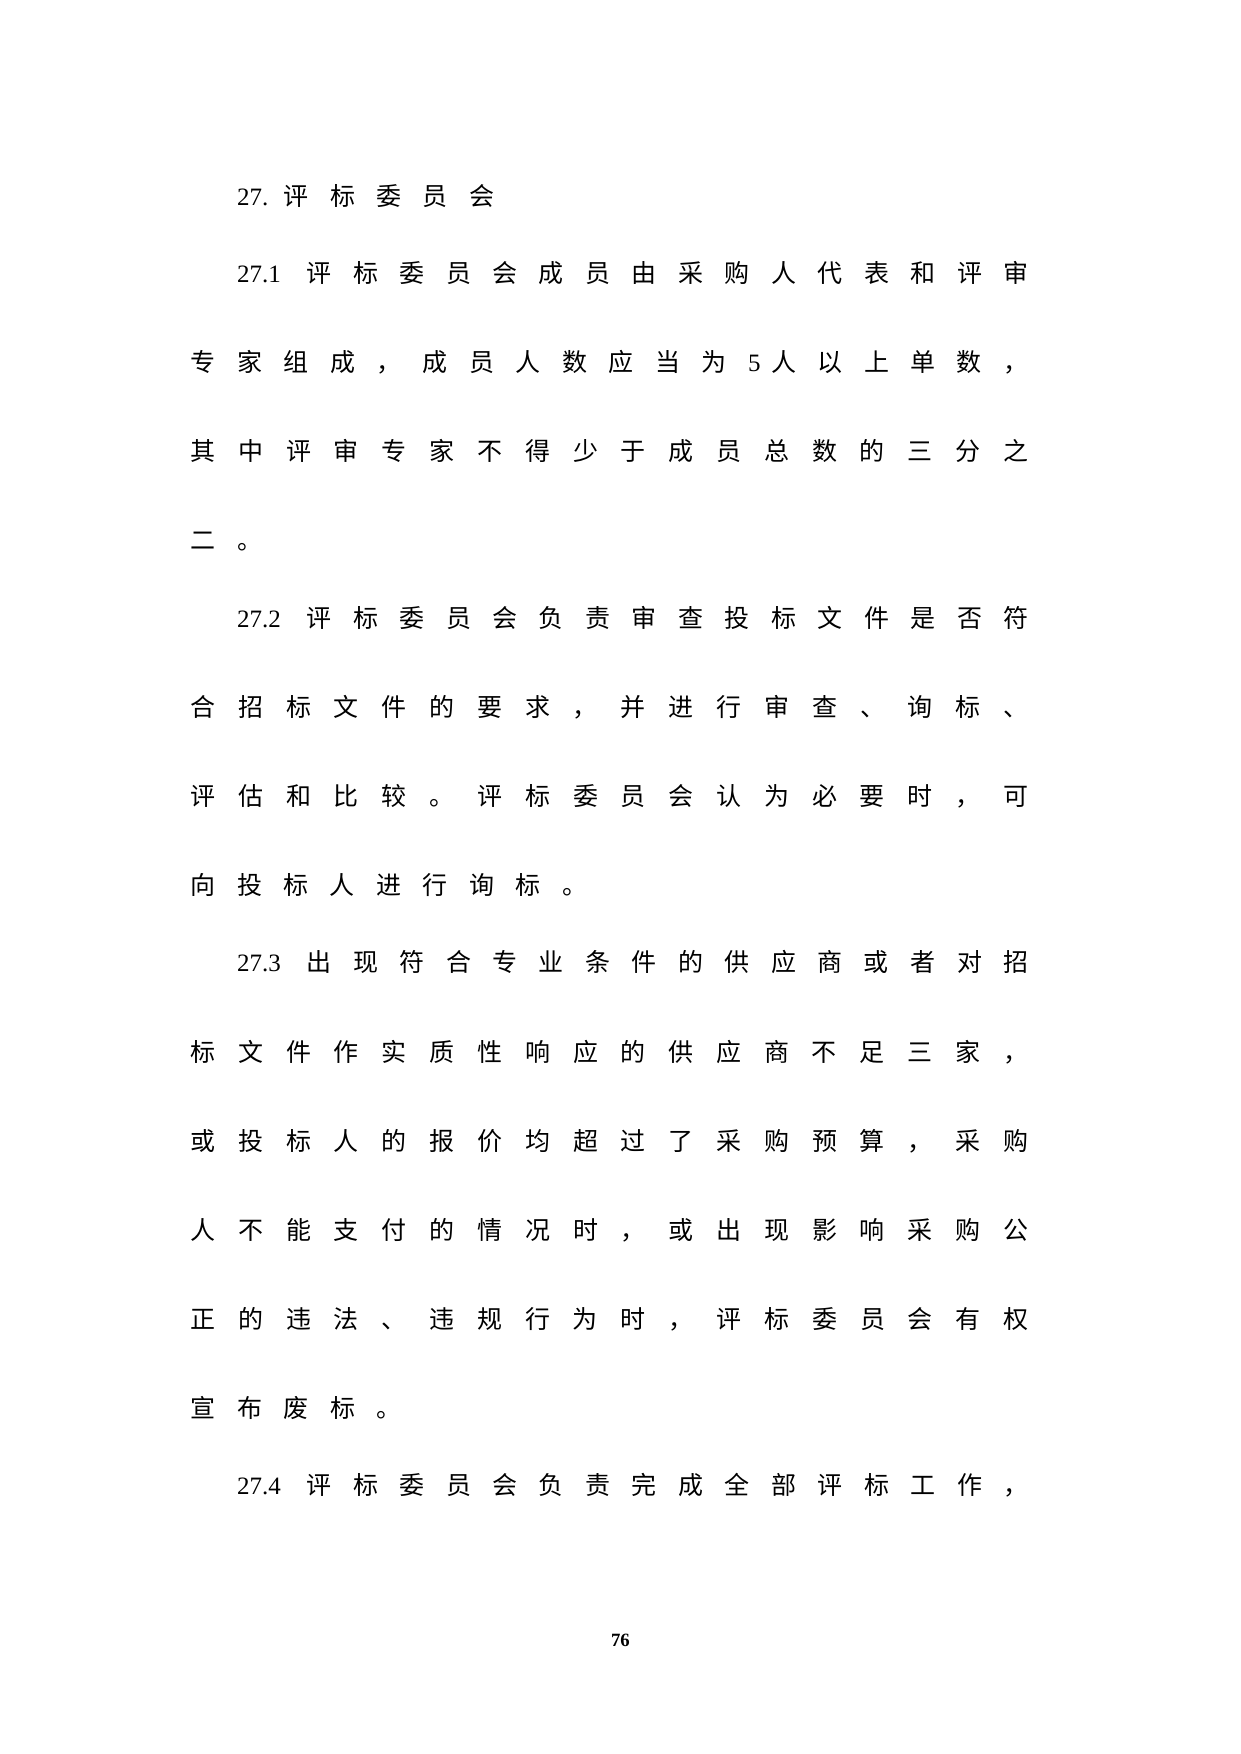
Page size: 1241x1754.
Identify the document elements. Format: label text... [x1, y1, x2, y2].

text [190, 1454, 1050, 1513]
text 27.2 评标委员会负责审查投标文件是否符合招标文件的要求，并进行审查、询标、评估和比较。评标委员会认为必要时，可向投标人进行询标。 [190, 587, 1050, 913]
text 27. 评标委员会 [190, 164, 1050, 224]
text 27.3 出现符合专业条件的供应商或者对招标文件作实质性响应的供应商不足三家，或投标人的报价均超过了采购预算，采购人不能支付的情况时，或出现影响采购公正的违法、违规行为时，评标委员会有权宣布废标。 [190, 931, 1050, 1436]
text 27.1 评标委员会成员由采购人代表和评审专家组成，成员人数应当为5人以上单数，其中评审专家不得少于成员总数的三分之二。 [190, 242, 1050, 568]
